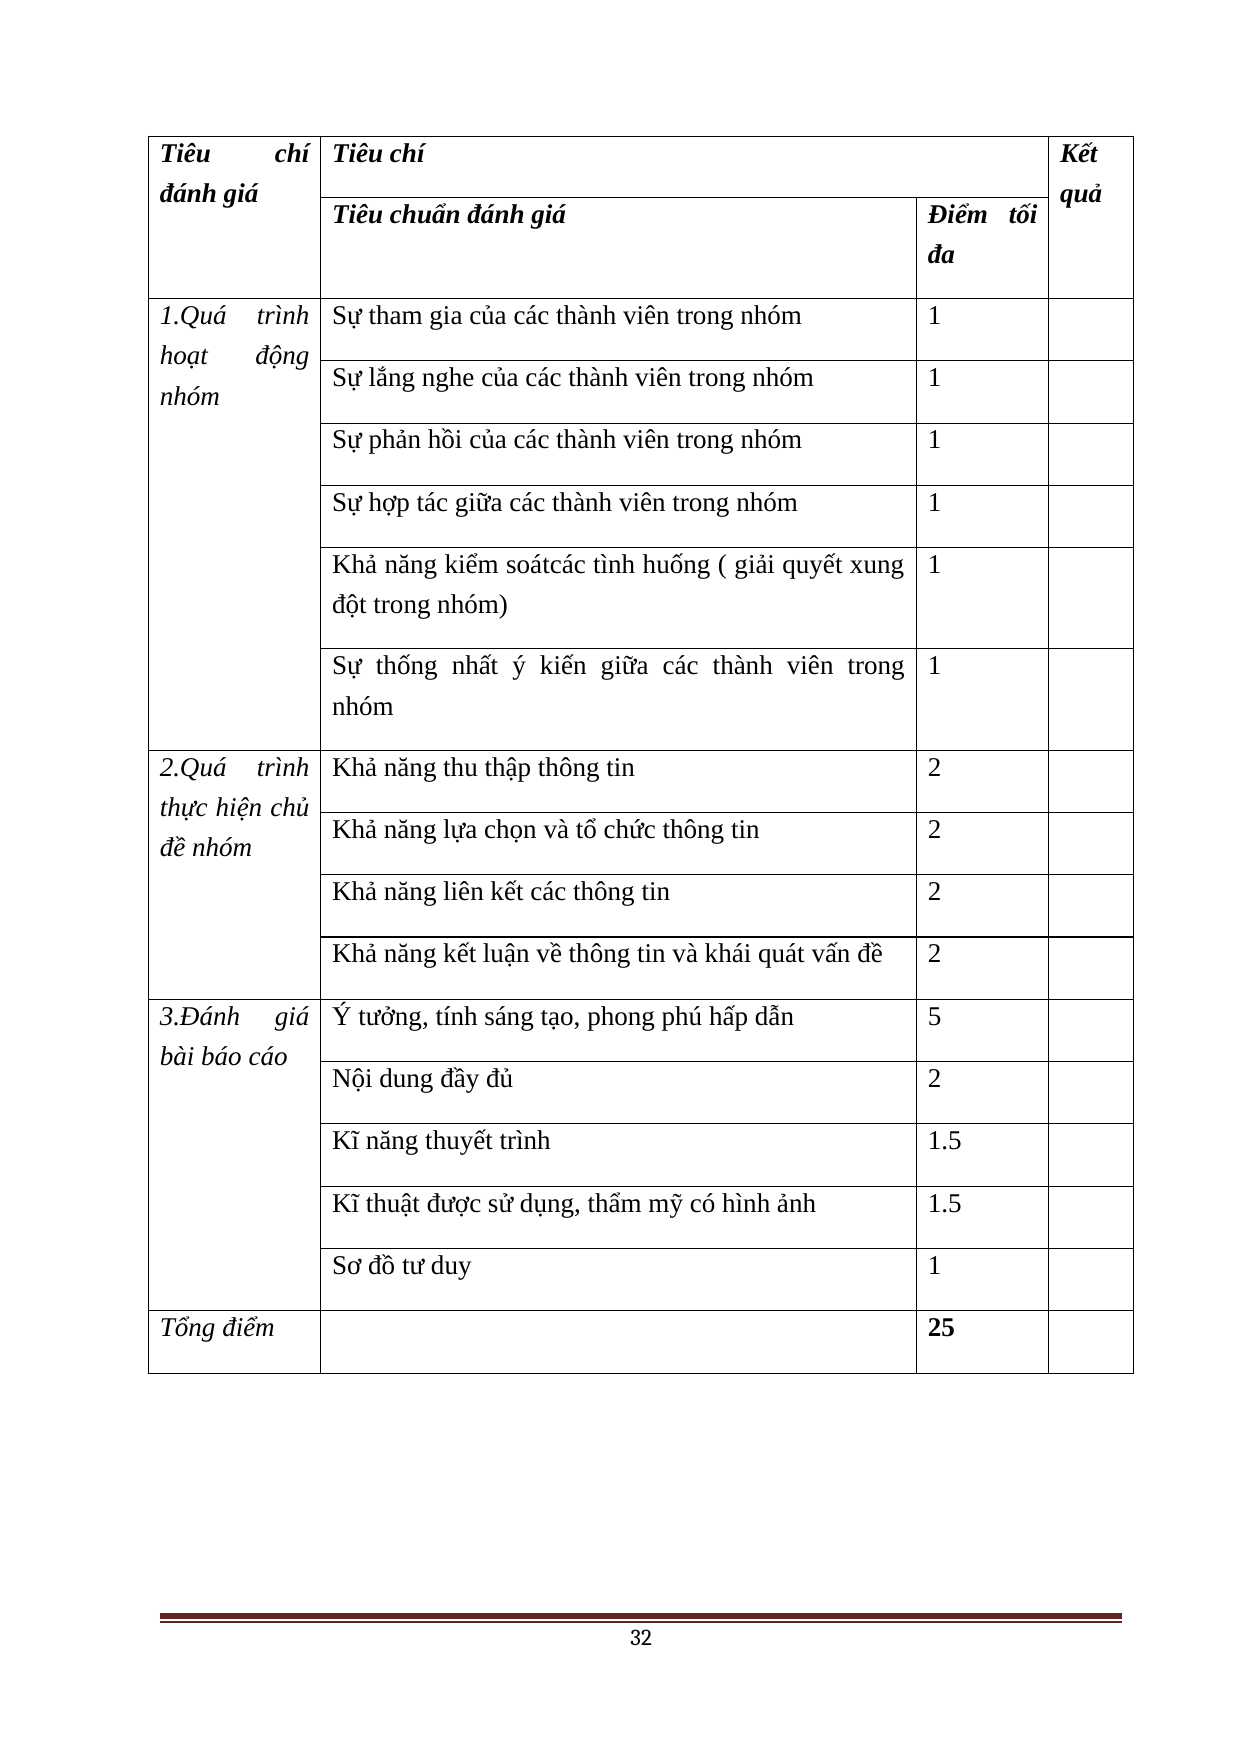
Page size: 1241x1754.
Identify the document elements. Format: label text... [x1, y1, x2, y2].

table_cell 1 [917, 649, 1048, 749]
table_header Tiêu chí [321, 137, 1048, 197]
table_cell [1049, 938, 1133, 999]
table_cell Sự thống nhất ý kiến giữa các thành viên trong nhóm [321, 649, 916, 749]
table_cell [1049, 486, 1133, 547]
table_cell 1 [917, 486, 1048, 547]
table_cell 2 [917, 751, 1048, 812]
table_cell Ý tưởng, tính sáng tạo, phong phú hấp dẫn [321, 1000, 916, 1061]
table_cell [1049, 649, 1133, 749]
table_cell Sự lắng nghe của các thành viên trong nhóm [321, 361, 916, 422]
table_cell 2 [917, 875, 1048, 936]
table_cell [1049, 875, 1133, 936]
table_cell [321, 1311, 916, 1372]
table_cell 5 [917, 1000, 1048, 1061]
table_cell Khả năng thu thập thông tin [321, 751, 916, 812]
table_cell 1.5 [917, 1124, 1048, 1186]
table_cell 1.5 [917, 1187, 1048, 1248]
table_cell Sơ đồ tư duy [321, 1249, 916, 1310]
table_cell Kĩ thuật được sử dụng, thẩm mỹ có hình ảnh [321, 1187, 916, 1248]
table_cell Sự tham gia của các thành viên trong nhóm [321, 299, 916, 360]
table_header Tiêu chí đánh giá [149, 137, 320, 298]
table_cell Khả năng liên kết các thông tin [321, 875, 916, 936]
table_cell Sự hợp tác giữa các thành viên trong nhóm [321, 486, 916, 547]
table_cell 2 [917, 1062, 1048, 1123]
table_cell Điểm tối đa [917, 198, 1048, 298]
table_cell [1049, 424, 1133, 485]
table_cell 2.Quá trình thực hiện chủ đề nhóm [149, 751, 320, 999]
table_cell [1049, 1062, 1133, 1123]
table_cell [1049, 361, 1133, 422]
table_cell 1 [917, 1249, 1048, 1310]
table_cell 1 [917, 361, 1048, 422]
table_cell 2 [917, 813, 1048, 874]
table_cell Tiêu chuẩn đánh giá [321, 198, 916, 298]
table_cell [1049, 1249, 1133, 1310]
table_cell [1049, 1000, 1133, 1061]
table_cell [1049, 1311, 1133, 1372]
table_cell [1049, 299, 1133, 360]
table_cell 1 [917, 424, 1048, 485]
table_cell 1 [917, 548, 1048, 648]
table_cell 1 [917, 299, 1048, 360]
table_cell Khả năng lựa chọn và tổ chức thông tin [321, 813, 916, 874]
table_cell Kĩ năng thuyết trình [321, 1124, 916, 1186]
table_cell [1049, 813, 1133, 874]
table_cell 1.Quá trình hoạt động nhóm [149, 299, 320, 749]
table_cell Tổng điểm [149, 1311, 320, 1372]
table_cell Khả năng kết luận về thông tin và khái quát vấn đề [321, 938, 916, 999]
table_cell 25 [917, 1311, 1048, 1372]
table_cell 2 [917, 938, 1048, 999]
table_cell Khả năng kiểm soátcác tình huống ( giải quyết xung đột trong nhóm) [321, 548, 916, 648]
table_cell Nội dung đầy đủ [321, 1062, 916, 1123]
table_cell Sự phản hồi của các thành viên trong nhóm [321, 424, 916, 485]
table_cell [1049, 548, 1133, 648]
table_cell 3.Đánh giá bài báo cáo [149, 1000, 320, 1310]
table_cell [1049, 751, 1133, 812]
table_cell [1049, 1187, 1133, 1248]
table_header Kết quả [1049, 137, 1133, 298]
table_cell [1049, 1124, 1133, 1186]
